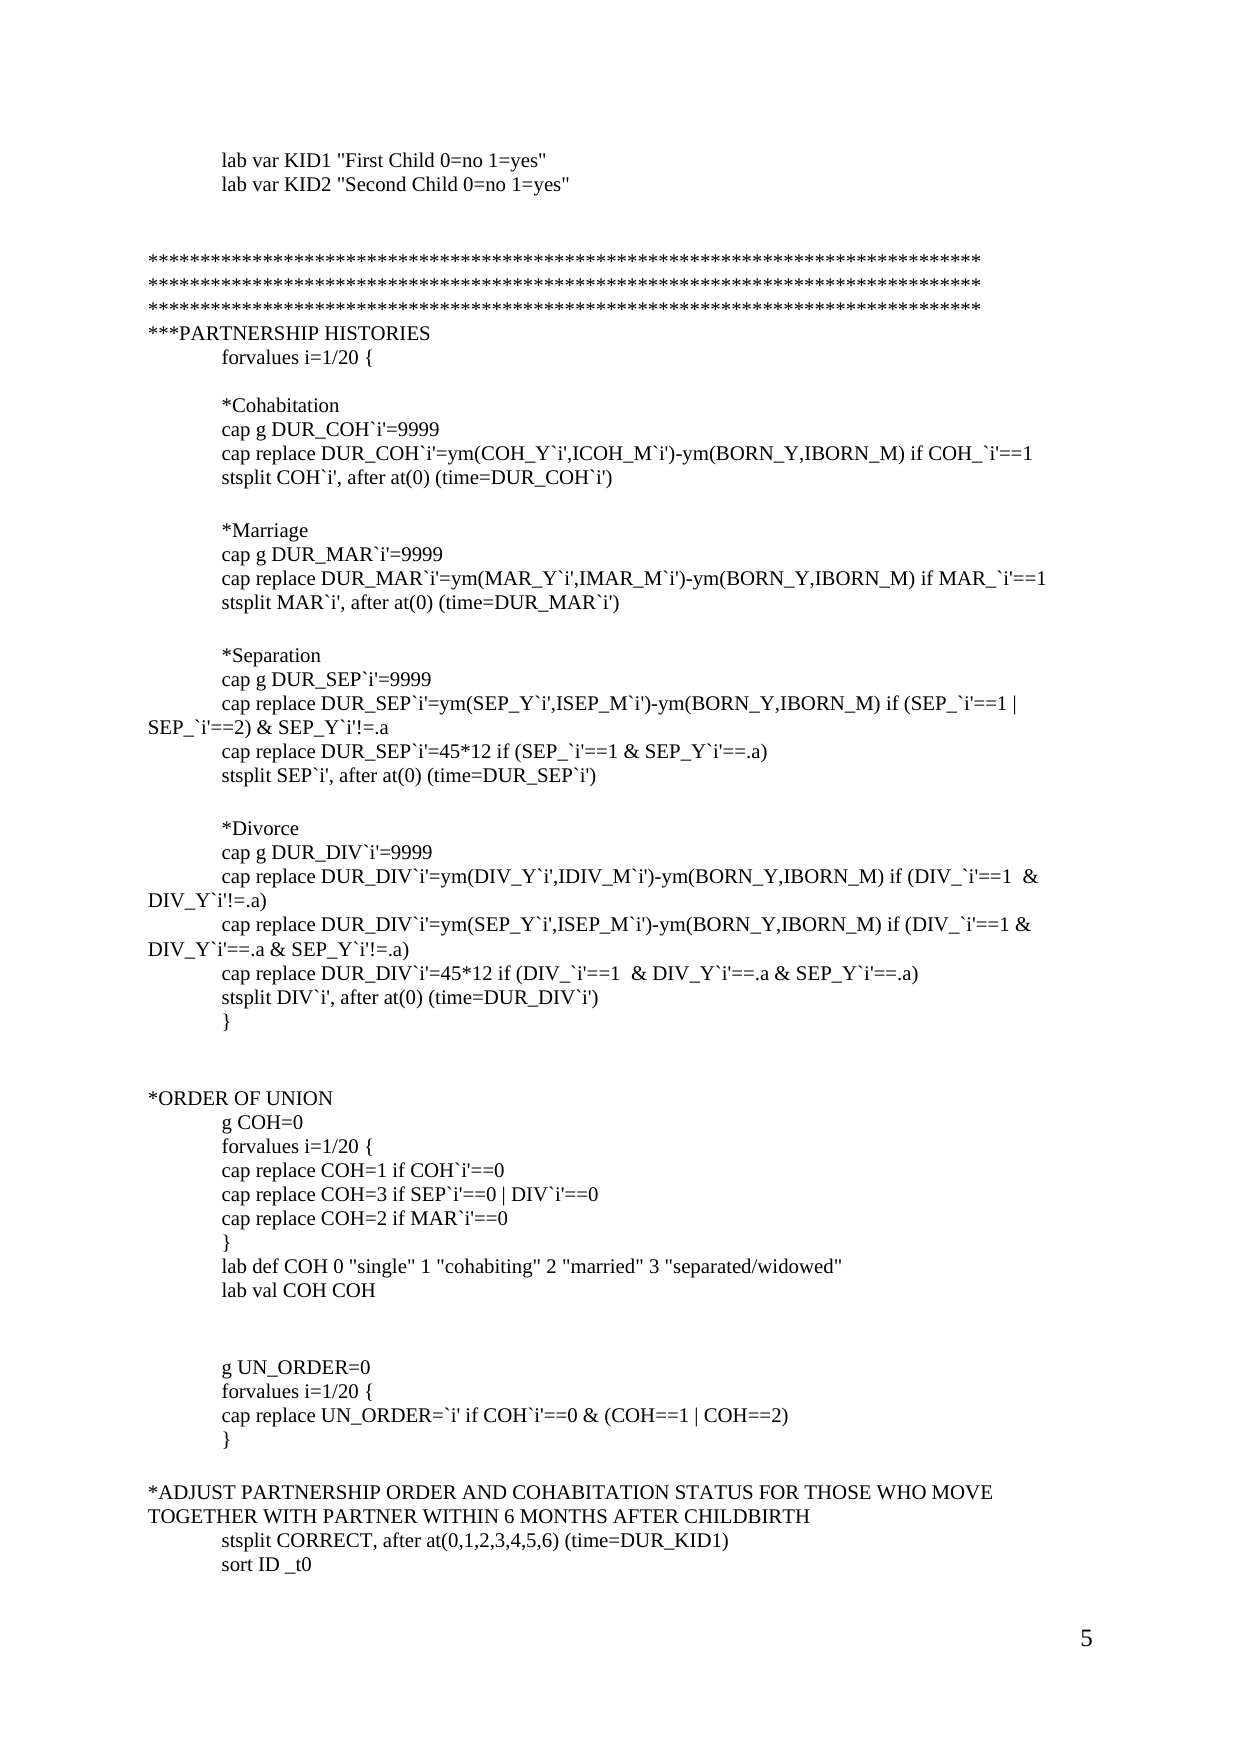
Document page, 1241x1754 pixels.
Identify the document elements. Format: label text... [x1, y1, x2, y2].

text cap g DUR_SEP`i'=9999 [148, 667, 1092, 691]
text ******************************************************************************** [148, 297, 1092, 321]
text } [148, 1009, 1092, 1033]
text cap replace DUR_COH`i'=ym(COH_Y`i',ICOH_M`i')-ym(BORN_Y,IBORN_M) if COH_`i'==1 [148, 441, 1092, 465]
text cap g DUR_COH`i'=9999 [148, 417, 1092, 441]
text cap replace DUR_SEP`i'=45*12 if (SEP_`i'==1 & SEP_Y`i'==.a) [148, 739, 1092, 763]
text cap g DUR_DIV`i'=9999 [148, 840, 1092, 864]
text ******************************************************************************** [148, 273, 1092, 297]
text sort ID _t0 [148, 1552, 1092, 1576]
text cap replace DUR_MAR`i'=ym(MAR_Y`i',IMAR_M`i')-ym(BORN_Y,IBORN_M) if MAR_`i'==1 [148, 566, 1092, 590]
text forvalues i=1/20 { [148, 345, 1092, 369]
text stsplit COH`i', after at(0) (time=DUR_COH`i') [148, 465, 1092, 489]
text g UN_ORDER=0 [148, 1355, 1092, 1379]
text stsplit SEP`i', after at(0) (time=DUR_SEP`i') [148, 763, 1092, 787]
text lab var KID2 "Second Child 0=no 1=yes" [148, 172, 1092, 196]
text cap g DUR_MAR`i'=9999 [148, 542, 1092, 566]
text stsplit MAR`i', after at(0) (time=DUR_MAR`i') [148, 590, 1092, 614]
text forvalues i=1/20 { [148, 1134, 1092, 1158]
text cap replace DUR_DIV`i'=ym(DIV_Y`i',IDIV_M`i')-ym(BORN_Y,IBORN_M) if (DIV_`i'==1 & DIV_Y`i'!=.a) [148, 864, 1092, 912]
text cap replace DUR_SEP`i'=ym(SEP_Y`i',ISEP_M`i')-ym(BORN_Y,IBORN_M) if (SEP_`i'==1 | SEP_`i'==2) & SEP_Y`i'!=.a [148, 691, 1092, 739]
text cap replace COH=2 if MAR`i'==0 [148, 1206, 1092, 1230]
text cap replace DUR_DIV`i'=45*12 if (DIV_`i'==1 & DIV_Y`i'==.a & SEP_Y`i'==.a) [148, 961, 1092, 984]
text } [148, 1230, 1092, 1254]
text lab val COH COH [148, 1278, 1092, 1302]
text ******************************************************************************** [148, 249, 1092, 273]
text cap replace UN_ORDER=`i' if COH`i'==0 & (COH==1 | COH==2) [148, 1403, 1092, 1427]
text lab var KID1 "First Child 0=no 1=yes" [148, 148, 1092, 172]
text *Cohabitation [148, 393, 1092, 417]
text ***PARTNERSHIP HISTORIES [148, 321, 1092, 345]
text cap replace COH=3 if SEP`i'==0 | DIV`i'==0 [148, 1182, 1092, 1206]
text *ORDER OF UNION [148, 1086, 1092, 1109]
text *Marriage [148, 518, 1092, 542]
text stsplit DIV`i', after at(0) (time=DUR_DIV`i') [148, 984, 1092, 1009]
text stsplit CORRECT, after at(0,1,2,3,4,5,6) (time=DUR_KID1) [148, 1528, 1092, 1552]
text g COH=0 [148, 1109, 1092, 1134]
text *Divorce [148, 816, 1092, 840]
text forvalues i=1/20 { [148, 1379, 1092, 1403]
text cap replace DUR_DIV`i'=ym(SEP_Y`i',ISEP_M`i')-ym(BORN_Y,IBORN_M) if (DIV_`i'==1 & DIV_Y`i'==.a & SEP_Y`i'!=.a) [148, 912, 1092, 961]
text *Separation [148, 643, 1092, 667]
text lab def COH 0 "single" 1 "cohabiting" 2 "married" 3 "separated/widowed" [148, 1254, 1092, 1278]
text cap replace COH=1 if COH`i'==0 [148, 1158, 1092, 1182]
text *ADJUST PARTNERSHIP ORDER AND COHABITATION STATUS FOR THOSE WHO MOVE TOGETHER WITH PARTNER WITHIN 6 MONTHS AFTER CHILDBIRTH [148, 1480, 1092, 1528]
text } [148, 1427, 1092, 1451]
